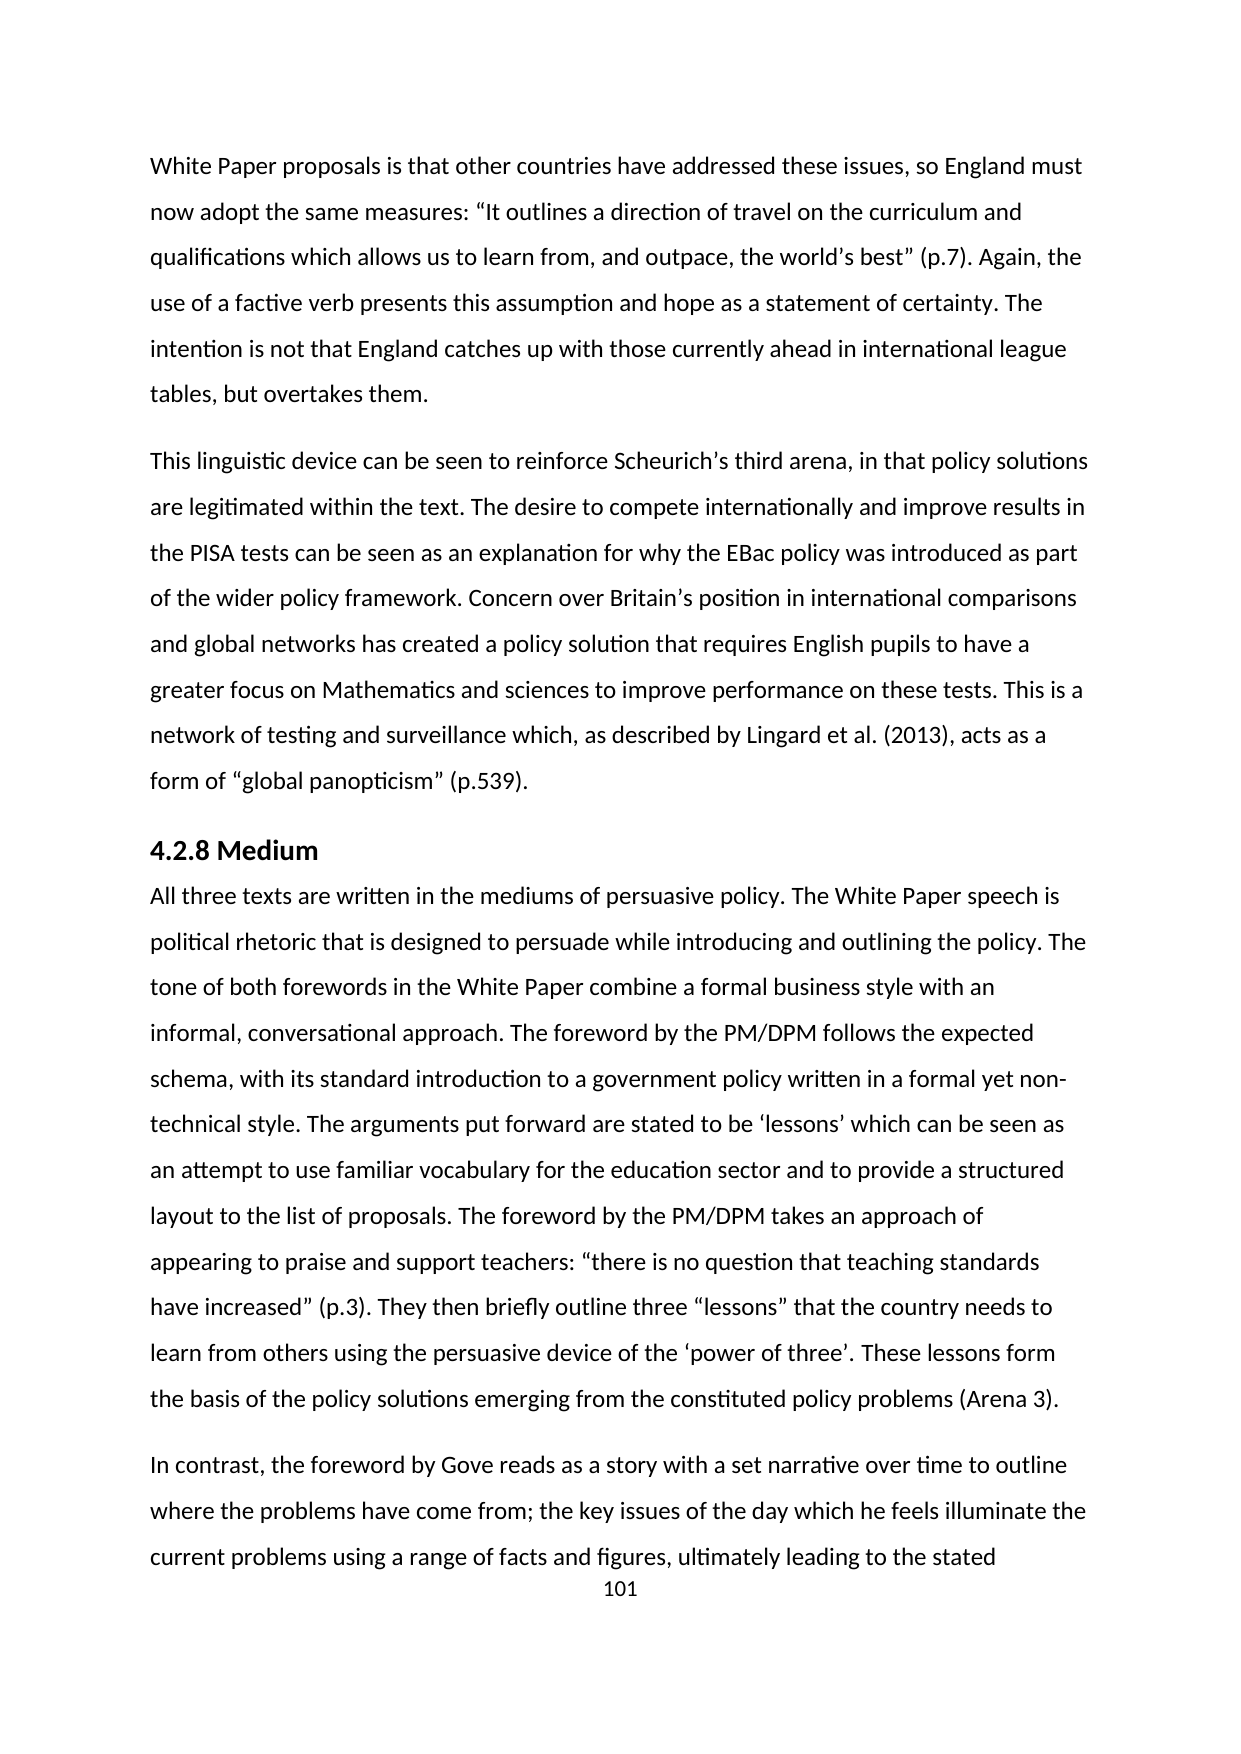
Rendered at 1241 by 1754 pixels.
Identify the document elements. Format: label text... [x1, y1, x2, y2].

subtitle 4.2.8 Medium [150, 832, 1090, 867]
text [150, 150, 1090, 409]
text This linguistic device can be seen to reinforce Scheurich’s third arena, in that policy solutions are legitimated within the text. The desire to compete internationally and improve results in the PISA tests can be seen as an explanation for why the EBac policy was introduced as part of the wider policy framework. Concern over Britain’s position in international comparisons and global networks has created a policy solution that requires English pupils to have a greater focus on Mathematics and sciences to improve performance on these tests. This is a network of testing and surveillance which, as described by Lingard et al. (2013), acts as a form of “global panopticism” (p.539). [150, 445, 1090, 796]
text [150, 1449, 1090, 1572]
list All three texts are written in the mediums of persuasive policy. The White Paper speech is political rhetoric that is designed to persuade while introducing and outlining the policy. The tone of both forewords in the White Paper combine a formal business style with an informal, conversational approach. The foreword by the PM/DPM follows the expected schema, with its standard introduction to a government policy written in a formal yet non-technical style. The arguments put forward are stated to be ‘lessons’ which can be seen as an attempt to use familiar vocabulary for the education sector and to provide a structured layout to the list of proposals. The foreword by the PM/DPM takes an approach of appearing to praise and support teachers: “there is no question that teaching standards have increased” (p.3). They then briefly outline three “lessons” that the country needs to learn from others using the persuasive device of the ‘power of three’. These lessons form the basis of the policy solutions emerging from the constituted policy problems (Arena 3). [150, 880, 1090, 1413]
